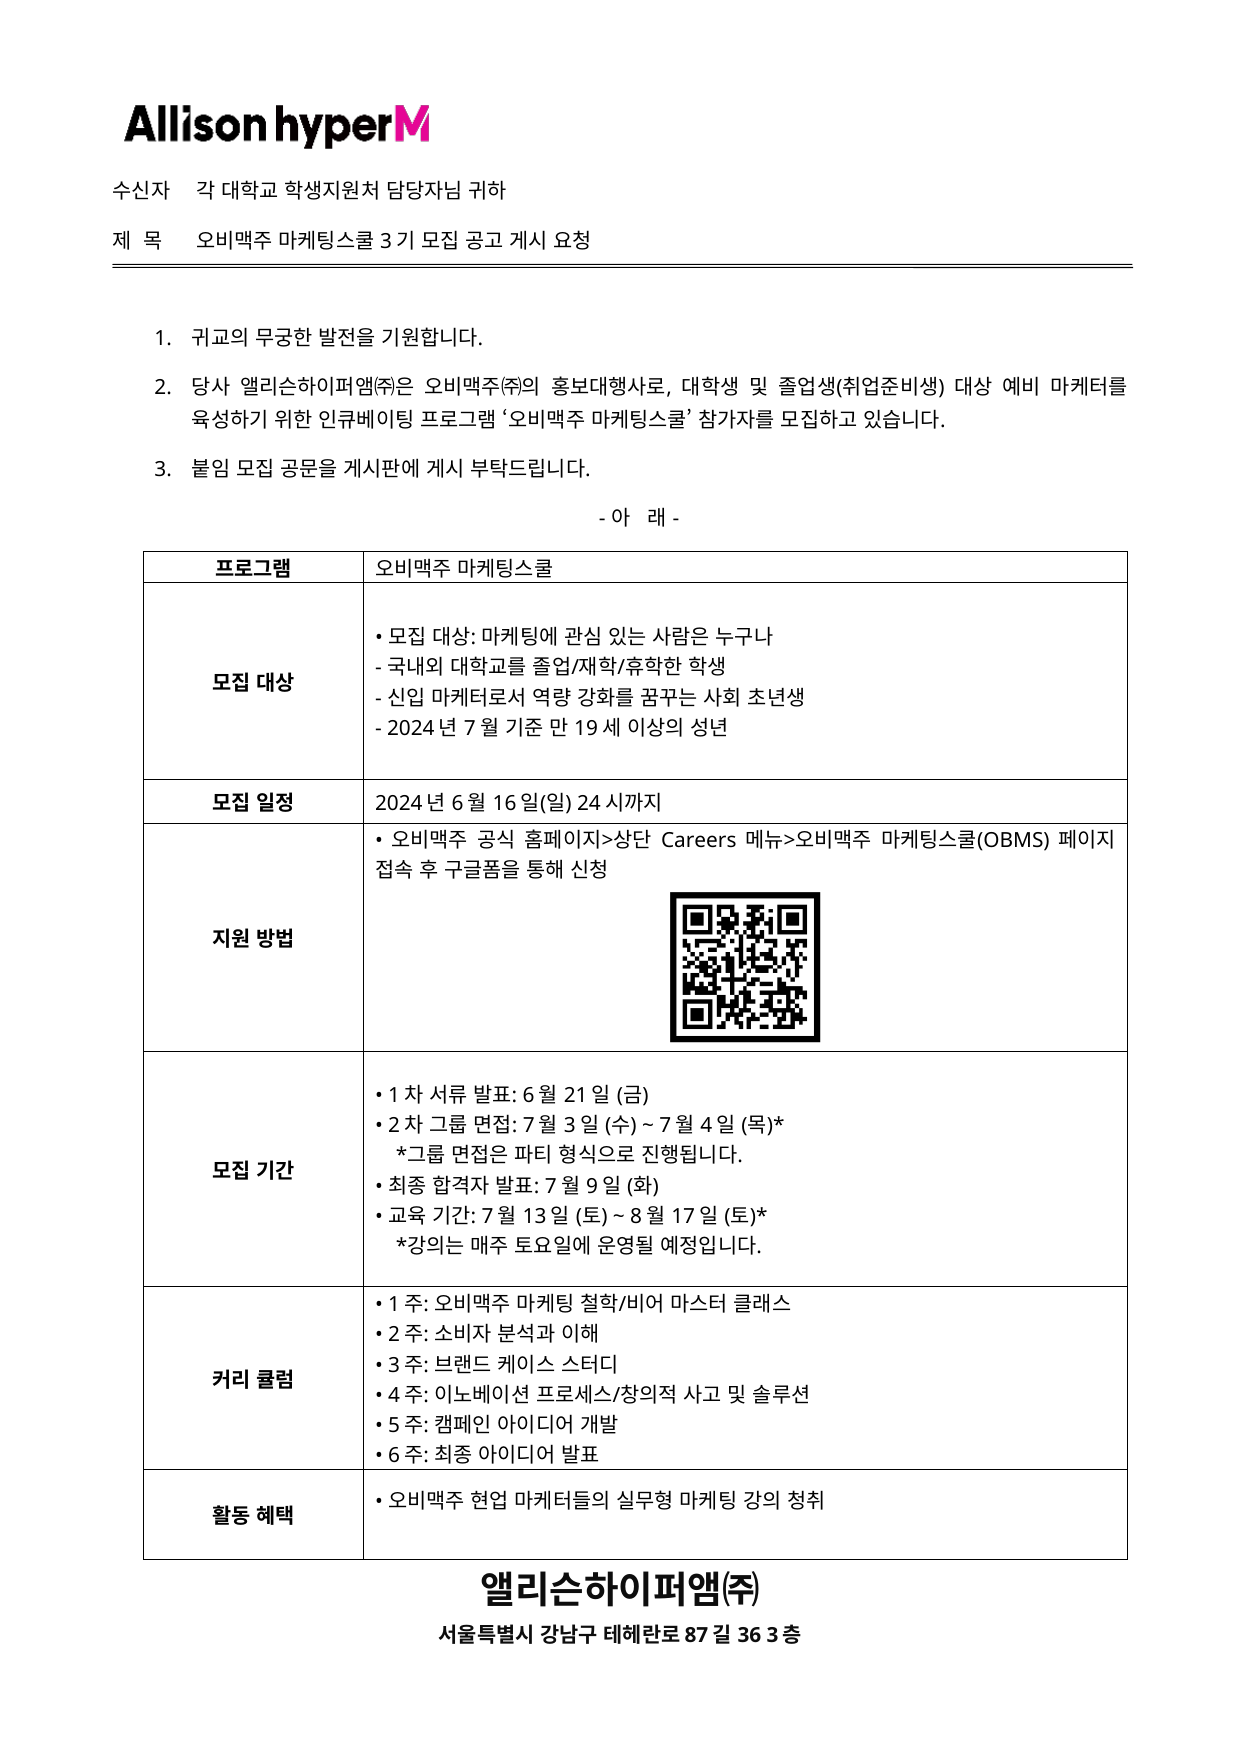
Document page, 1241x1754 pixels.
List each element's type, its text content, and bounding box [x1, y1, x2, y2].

picture [112, 88, 443, 157]
table_cell 모집 기간 [144, 1052, 363, 1286]
table_cell 지원 방법 [144, 824, 363, 1051]
list - 아 래 - [150, 502, 1128, 532]
table_header 오비맥주 마케팅스쿨 [364, 552, 1127, 582]
table_cell 모집 일정 [144, 780, 363, 822]
table_cell • 오비맥주 공식 홈페이지>상단 Careers 메뉴>오비맥주 마케팅스쿨(OBMS) 페이지 접속 후 구글폼을 통해 신청 [364, 824, 1127, 1051]
table_cell • 모집 대상: 마케팅에 관심 있는 사람은 누구나 - 국내외 대학교를 졸업/재학/휴학한 학생 - 신입 마케터로서 역량 강화를 꿈꾸는 사회 초년생 - 2024년 7월 기준 만 19세 이상의 성년 [364, 583, 1127, 778]
table_cell • 1주: 오비맥주 마케팅 철학/비어 마스터 클래스 • 2주: 소비자 분석과 이해 • 3주: 브랜드 케이스 스터디 • 4주: 이노베이션 프로세스/창의적 사고 및 솔루션 • 5주: 캠페인 아이디어 개발 • 6주: 최종 아이디어 발표 [364, 1287, 1127, 1469]
table_cell 2024년 6월 16일(일) 24시까지 [364, 780, 1127, 822]
list 당사 앨리슨하이퍼앰㈜은 오비맥주㈜의 홍보대행사로, 대학생 및 졸업생(취업준비생) 대상 예비 마케터를 육성하기 위한 인큐베이팅 프로그램 ‘오비맥주 마케팅스쿨’ 참가자를 모집하고 있습니다. [154, 370, 1128, 433]
table_cell 커리 큘럼 [144, 1287, 363, 1469]
list 붙임 모집 공문을 게시판에 게시 부탁드립니다. [154, 452, 1128, 482]
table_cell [364, 1470, 1127, 1559]
text 제 목 오비맥주 마케팅스쿨 3기 모집 공고 게시 요청 [112, 224, 1128, 254]
table_cell 활동 혜택 [144, 1470, 363, 1559]
list 귀교의 무궁한 발전을 기원합니다. [154, 321, 1128, 351]
text 수신자 각 대학교 학생지원처 담당자님 귀하 [112, 175, 1128, 205]
table_header 프로그램 [144, 552, 363, 582]
table_cell 모집 대상 [144, 583, 363, 778]
picture [657, 883, 833, 1051]
table_cell • 1차 서류 발표: 6월 21일 (금) • 2차 그룹 면접: 7월 3일 (수) ~ 7월 4일 (목)* *그룹 면접은 파티 형식으로 진행됩니다. • 최종 합격자 발표: 7월 9일 (화) • 교육 기간: 7월 13일 (토) ~ 8월 17일 (토)* *강의는 매주 토요일에 운영될 예정입니다. [364, 1052, 1127, 1286]
